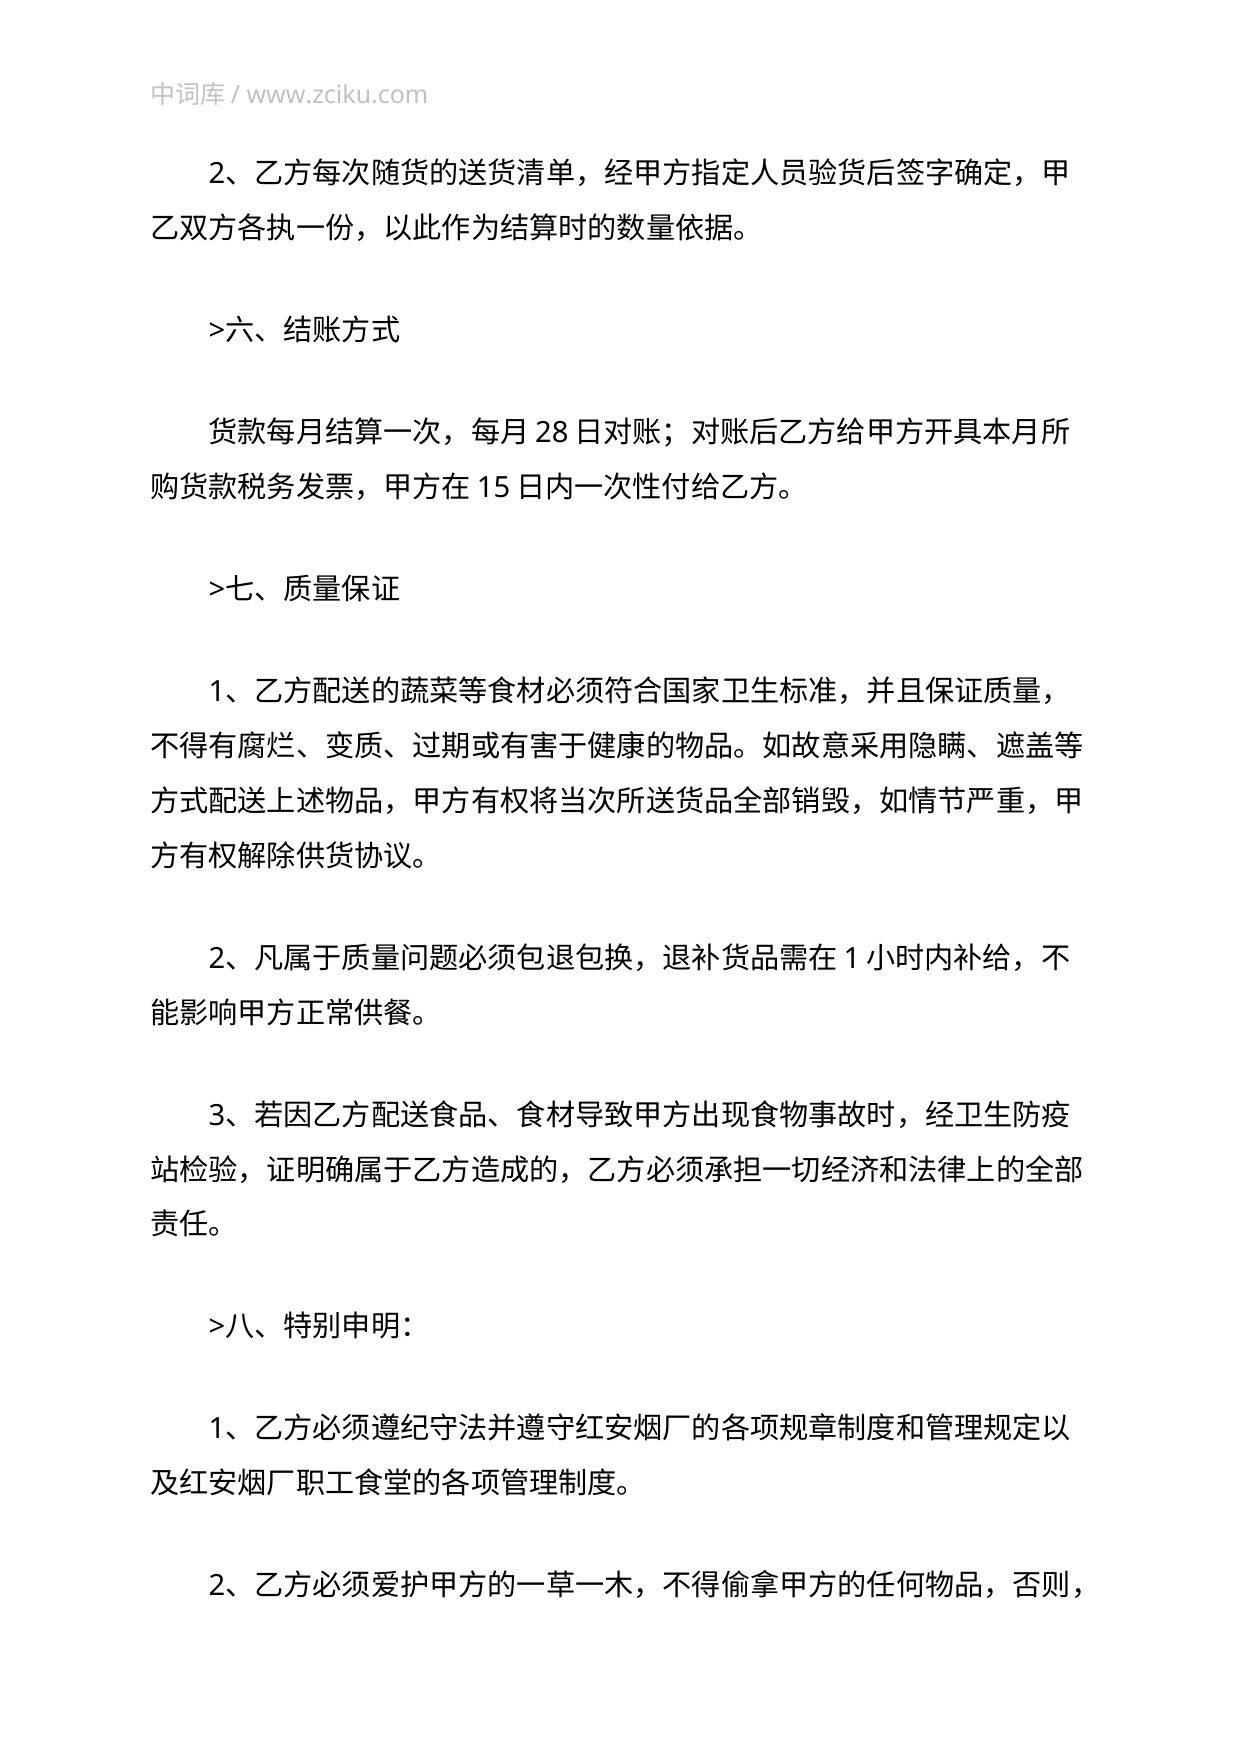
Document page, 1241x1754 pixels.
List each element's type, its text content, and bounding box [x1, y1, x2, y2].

text 3、若因乙方配送食品、食材导致甲方出现食物事故时，经卫生防疫站检验，证明确属于乙方造成的，乙方必须承担一切经济和法律上的全部责任。 [150, 1091, 1090, 1243]
text 2、凡属于质量问题必须包退包换，退补货品需在1小时内补给，不能影响甲方正常供餐。 [150, 934, 1090, 1032]
text 货款每月结算一次，每月28日对账；对账后乙方给甲方开具本月所购货款税务发票，甲方在15日内一次性付给乙方。 [150, 409, 1090, 506]
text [150, 1561, 1090, 1604]
text 1、乙方必须遵纪守法并遵守红安烟厂的各项规章制度和管理规定以及红安烟厂职工食堂的各项管理制度。 [150, 1405, 1090, 1502]
text >七、质量保证 [150, 566, 1090, 608]
text >八、特别申明： [150, 1303, 1090, 1345]
text 1、乙方配送的蔬菜等食材必须符合国家卫生标准，并且保证质量，不得有腐烂、变质、过期或有害于健康的物品。如故意采用隐瞒、遮盖等方式配送上述物品，甲方有权将当次所送货品全部销毁，如情节严重，甲方有权解除供货协议。 [150, 668, 1090, 875]
text 2、乙方每次随货的送货清单，经甲方指定人员验货后签字确定，甲乙双方各执一份，以此作为结算时的数量依据。 [150, 150, 1090, 247]
text >六、结账方式 [150, 307, 1090, 349]
